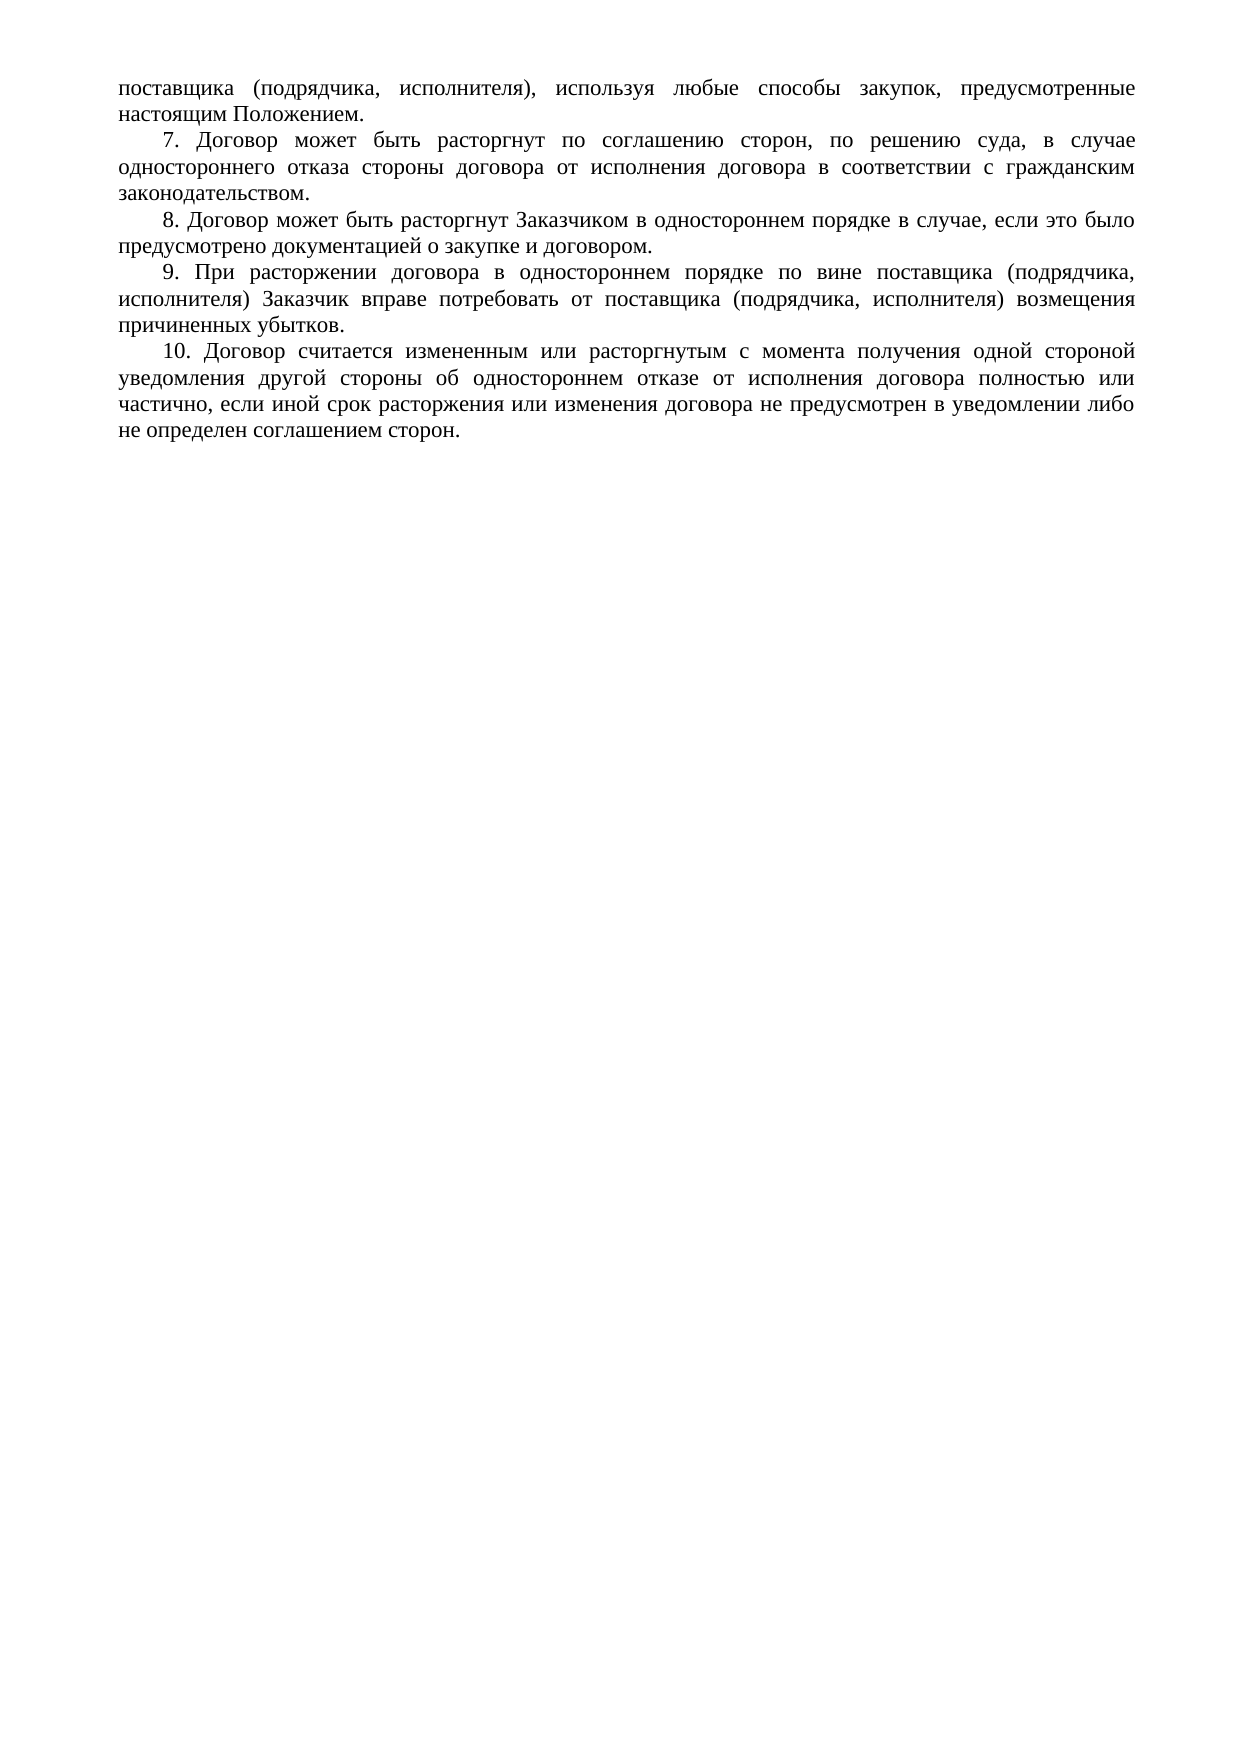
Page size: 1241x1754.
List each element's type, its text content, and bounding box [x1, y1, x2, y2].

text 9. При расторжении договора в одностороннем порядке по вине поставщика (подрядчика, исполнителя) Заказчик вправе потребовать от поставщика (подрядчика, исполнителя) возмещения причиненных убытков. [118, 258, 1137, 337]
text 10. Договор считается измененным или расторгнутым с момента получения одной стороной уведомления другой стороны об одностороннем отказе от исполнения договора полностью или частично, если иной срок расторжения или изменения договора не предусмотрен в уведомлении либо не определен соглашением сторон. [118, 337, 1137, 443]
text 7. Договор может быть расторгнут по соглашению сторон, по решению суда, в случае одностороннего отказа стороны договора от исполнения договора в соответствии с гражданским законодательством. [118, 127, 1137, 206]
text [118, 74, 1137, 127]
text 8. Договор может быть расторгнут Заказчиком в одностороннем порядке в случае, если это было предусмотрено документацией о закупке и договором. [118, 206, 1137, 258]
